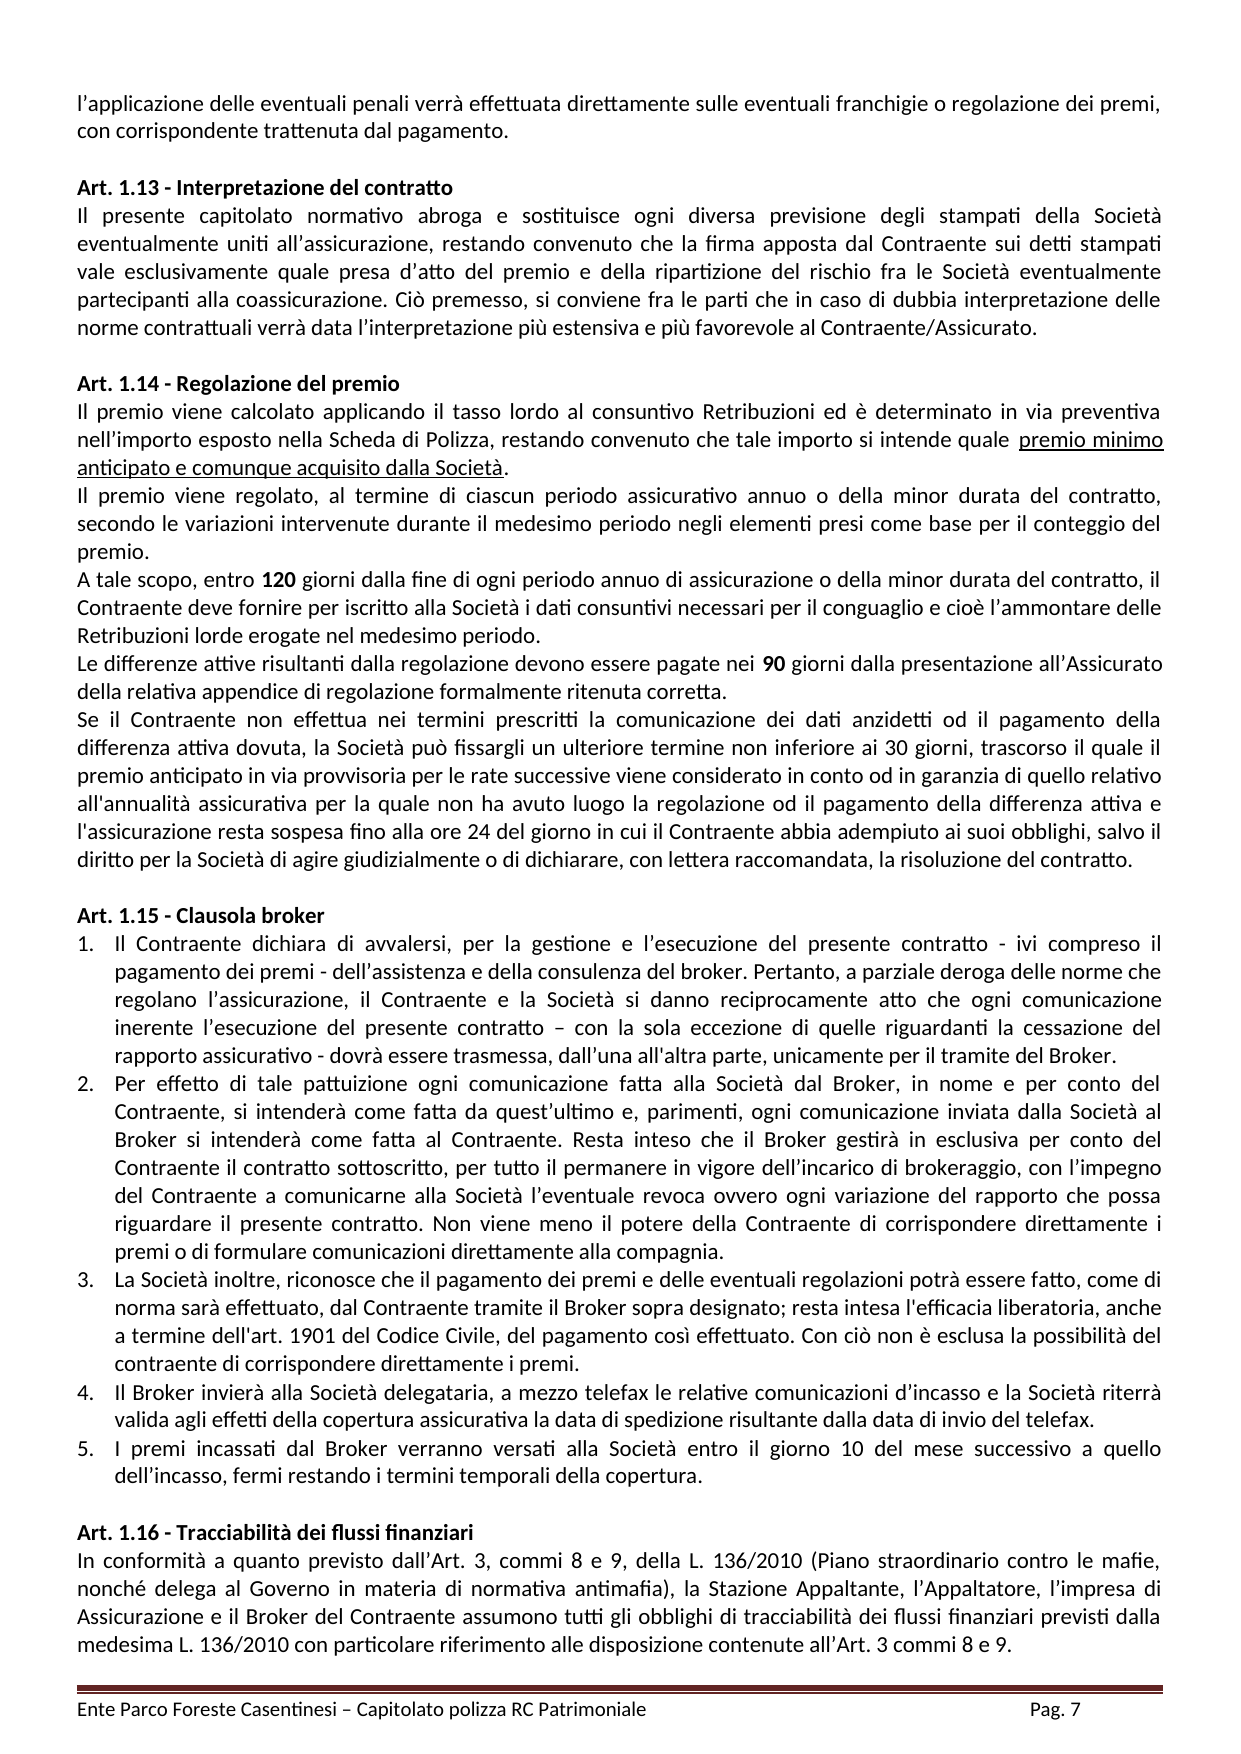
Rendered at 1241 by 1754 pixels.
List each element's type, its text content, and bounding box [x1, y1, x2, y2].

subtitle Art. 1.13 - Interpretazione del contratto [77, 173, 1163, 201]
text Le differenze attive risultanti dalla regolazione devono essere pagate nei 90 giorni dalla presentazione all’Assicurato della relativa appendice di regolazione formalmente ritenuta corretta. [77, 649, 1163, 705]
subtitle Art. 1.16 - Tracciabilità dei flussi finanziari [77, 1518, 1163, 1546]
list Il Broker invierà alla Società delegataria, a mezzo telefax le relative comunicazioni d’incasso e la Società riterrà valida agli effetti della copertura assicurativa la data di spedizione risultante dalla data di invio del telefax. [77, 1378, 1163, 1434]
subtitle Art. 1.14 - Regolazione del premio [77, 369, 1163, 397]
text A tale scopo, entro 120 giorni dalla fine di ogni periodo annuo di assicurazione o della minor durata del contratto, il Contraente deve fornire per iscritto alla Società i dati consuntivi necessari per il conguaglio e cioè l’ammontare delle Retribuzioni lorde erogate nel medesimo periodo. [77, 565, 1163, 649]
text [77, 89, 1163, 145]
text Se il Contraente non effettua nei termini prescritti la comunicazione dei dati anzidetti od il pagamento della differenza attiva dovuta, la Società può fissargli un ulteriore termine non inferiore ai 30 giorni, trascorso il quale il premio anticipato in via provvisoria per le rate successive viene considerato in conto od in garanzia di quello relativo all'annualità assicurativa per la quale non ha avuto luogo la regolazione od il pagamento della differenza attiva e l'assicurazione resta sospesa fino alla ore 24 del giorno in cui il Contraente abbia adempiuto ai suoi obblighi, salvo il diritto per la Società di agire giudizialmente o di dichiarare, con lettera raccomandata, la risoluzione del contratto. [77, 705, 1163, 873]
text Il premio viene regolato, al termine di ciascun periodo assicurativo annuo o della minor durata del contratto, secondo le variazioni intervenute durante il medesimo periodo negli elementi presi come base per il conteggio del premio. [77, 481, 1163, 565]
list Per effetto di tale pattuizione ogni comunicazione fatta alla Società dal Broker, in nome e per conto del Contraente, si intenderà come fatta da quest’ultimo e, parimenti, ogni comunicazione inviata dalla Società al Broker si intenderà come fatta al Contraente. Resta inteso che il Broker gestirà in esclusiva per conto del Contraente il contratto sottoscritto, per tutto il permanere in vigore dell’incarico di brokeraggio, con l’impegno del Contraente a comunicarne alla Società l’eventuale revoca ovvero ogni variazione del rapporto che possa riguardare il presente contratto. Non viene meno il potere della Contraente di corrispondere direttamente i premi o di formulare comunicazioni direttamente alla compagnia. [77, 1069, 1163, 1266]
list I premi incassati dal Broker verranno versati alla Società entro il giorno 10 del mese successivo a quello dell’incasso, fermi restando i termini temporali della copertura. [77, 1434, 1163, 1490]
text Il presente capitolato normativo abroga e sostituisce ogni diversa previsione degli stampati della Società eventualmente uniti all’assicurazione, restando convenuto che la firma apposta dal Contraente sui detti stampati vale esclusivamente quale presa d’atto del premio e della ripartizione del rischio fra le Società eventualmente partecipanti alla coassicurazione. Ciò premesso, si conviene fra le parti che in caso di dubbia interpretazione delle norme contrattuali verrà data l’interpretazione più estensiva e più favorevole al Contraente/Assicurato. [77, 201, 1163, 341]
list La Società inoltre, riconosce che il pagamento dei premi e delle eventuali regolazioni potrà essere fatto, come di norma sarà effettuato, dal Contraente tramite il Broker sopra designato; resta intesa l'efficacia liberatoria, anche a termine dell'art. 1901 del Codice Civile, del pagamento così effettuato. Con ciò non è esclusa la possibilità del contraente di corrispondere direttamente i premi. [77, 1266, 1163, 1378]
text In conformità a quanto previsto dall’Art. 3, commi 8 e 9, della L. 136/2010 (Piano straordinario contro le mafie, nonché delega al Governo in materia di normativa antimafia), la Stazione Appaltante, l’Appaltatore, l’impresa di Assicurazione e il Broker del Contraente assumono tutti gli obblighi di tracciabilità dei flussi finanziari previsti dalla medesima L. 136/2010 con particolare riferimento alle disposizione contenute all’Art. 3 commi 8 e 9. [77, 1546, 1163, 1658]
list Il Contraente dichiara di avvalersi, per la gestione e l’esecuzione del presente contratto - ivi compreso il pagamento dei premi - dell’assistenza e della consulenza del broker. Pertanto, a parziale deroga delle norme che regolano l’assicurazione, il Contraente e la Società si danno reciprocamente atto che ogni comunicazione inerente l’esecuzione del presente contratto – con la sola eccezione di quelle riguardanti la cessazione del rapporto assicurativo - dovrà essere trasmessa, dall’una all'altra parte, unicamente per il tramite del Broker. [77, 929, 1163, 1069]
text Il premio viene calcolato applicando il tasso lordo al consuntivo Retribuzioni ed è determinato in via preventiva nell’importo esposto nella Scheda di Polizza, restando convenuto che tale importo si intende quale premio minimo anticipato e comunque acquisito dalla Società. [77, 397, 1163, 481]
subtitle Art. 1.15 - Clausola broker [77, 901, 1163, 929]
